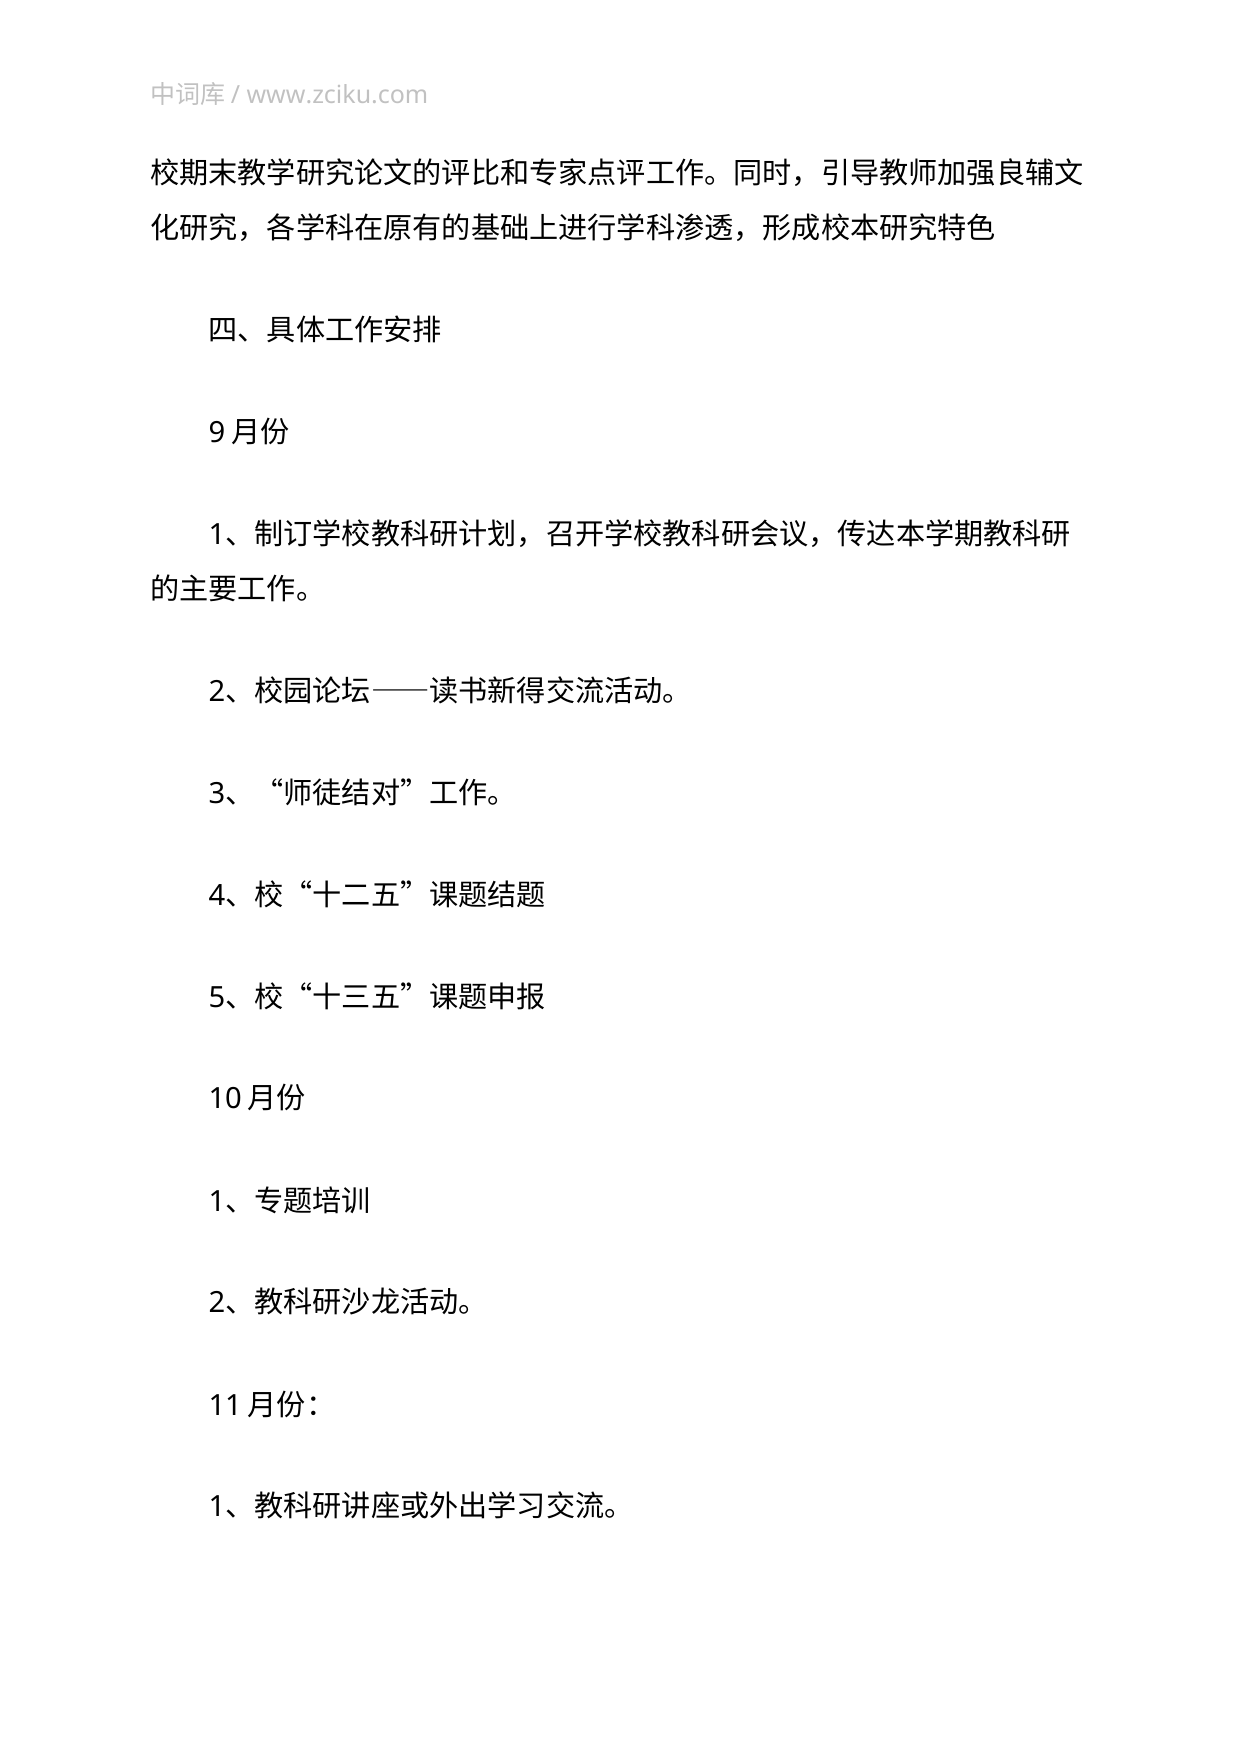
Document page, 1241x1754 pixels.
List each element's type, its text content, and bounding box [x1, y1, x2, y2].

text 1、教科研讲座或外出学习交流。 [150, 1483, 1090, 1525]
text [150, 150, 1090, 247]
text 9月份 [150, 408, 1090, 451]
text 1、制订学校教科研计划，召开学校教科研会议，传达本学期教科研的主要工作。 [150, 510, 1090, 608]
text 11月份： [150, 1381, 1090, 1423]
text 1、专题培训 [150, 1177, 1090, 1219]
text 3、“师徒结对”工作。 [150, 769, 1090, 812]
text 10月份 [150, 1075, 1090, 1117]
text 2、校园论坛——读书新得交流活动。 [150, 667, 1090, 709]
text 2、教科研沙龙活动。 [150, 1279, 1090, 1321]
text 5、校“十三五”课题申报 [150, 973, 1090, 1016]
text 4、校“十二五”课题结题 [150, 871, 1090, 913]
text 四、具体工作安排 [150, 307, 1090, 349]
